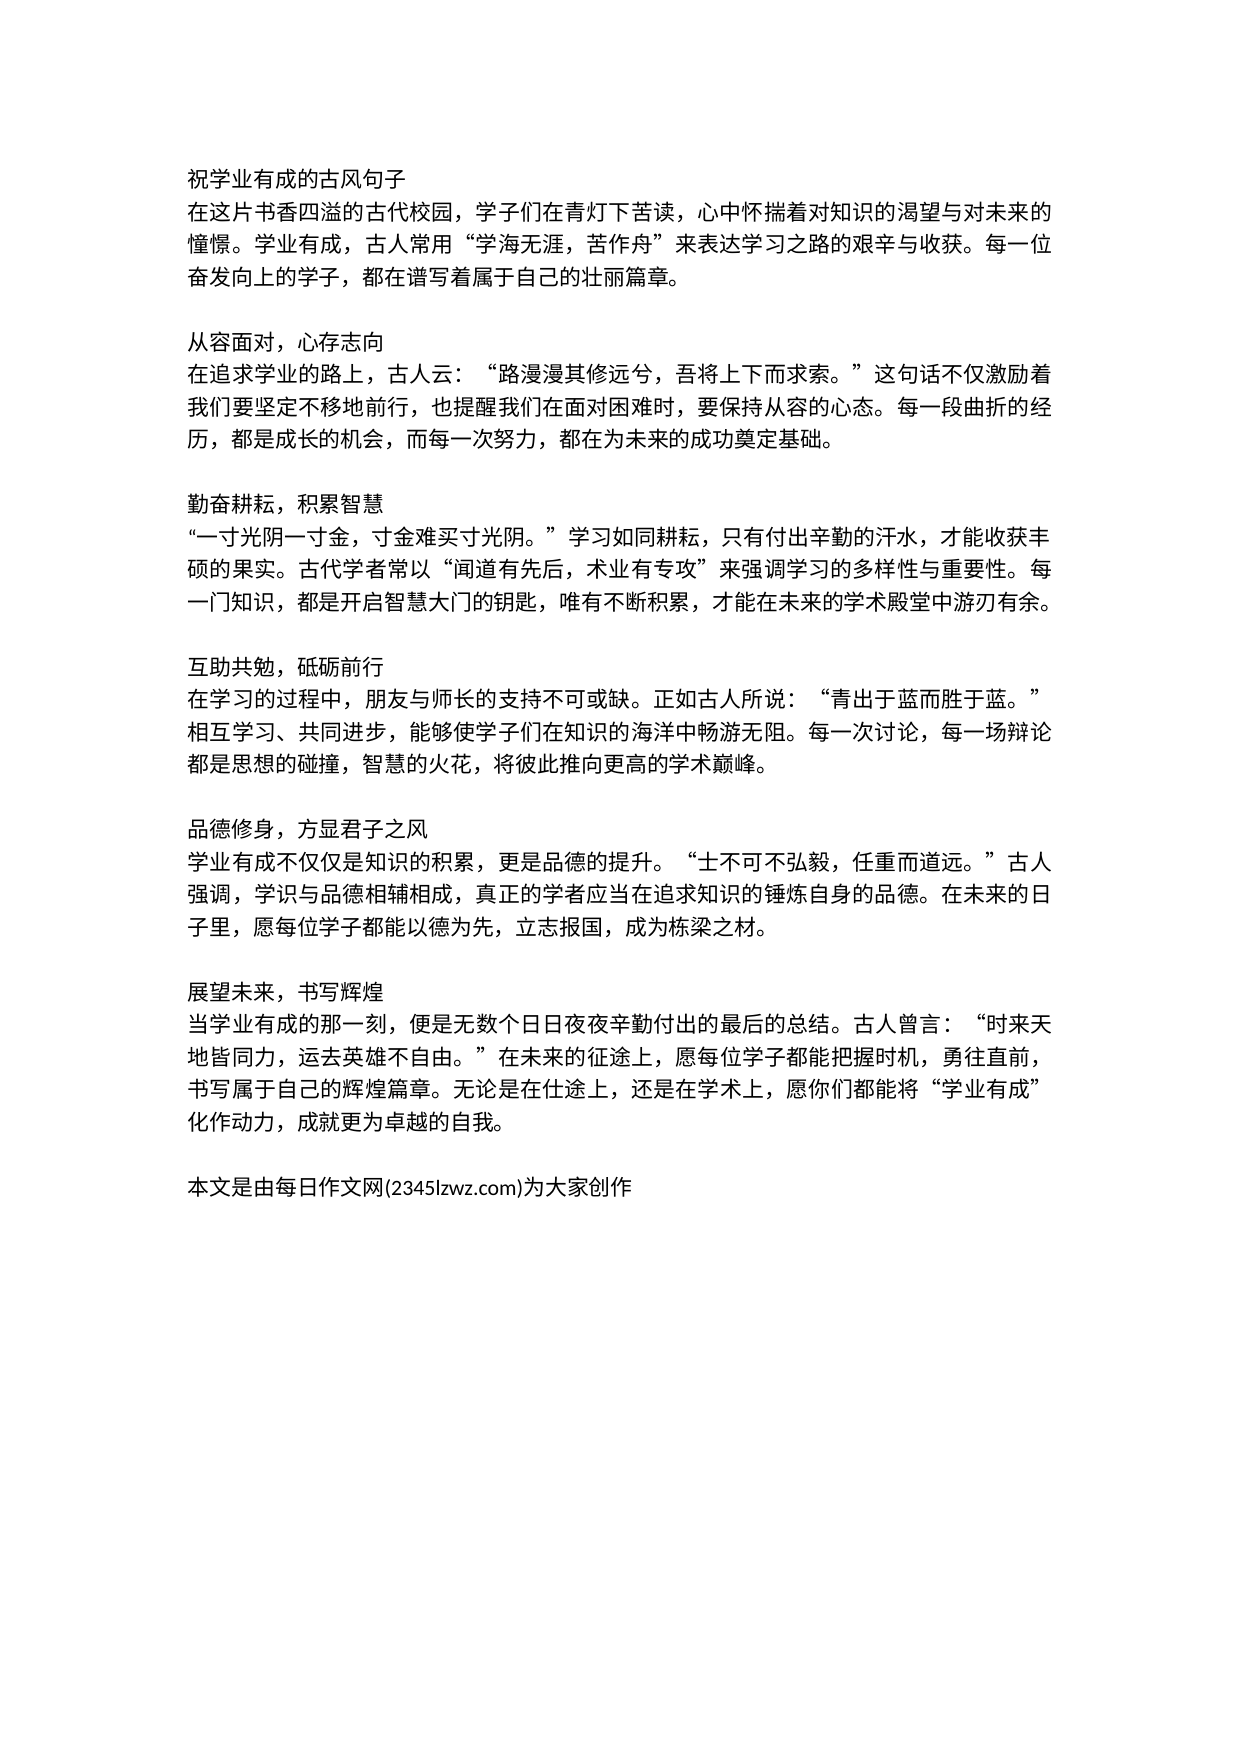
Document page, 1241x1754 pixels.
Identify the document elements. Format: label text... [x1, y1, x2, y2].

text 本文是由每日作文网(2345lzwz.com)为大家创作 [187, 1169, 1053, 1202]
text 勤奋耕耘，积累智慧 [187, 487, 1053, 519]
text 祝学业有成的古风句子 [187, 162, 1053, 194]
text 互助共勉，砥砺前行 [187, 649, 1053, 682]
text 展望未来，书写辉煌 [187, 974, 1053, 1007]
text “一寸光阴一寸金，寸金难买寸光阴。”学习如同耕耘，只有付出辛勤的汗水，才能收获丰硕的果实。古代学者常以“闻道有先后，术业有专攻”来强调学习的多样性与重要性。每一门知识，都是开启智慧大门的钥匙，唯有不断积累，才能在未来的学术殿堂中游刃有余。 [187, 519, 1053, 617]
text 在这片书香四溢的古代校园，学子们在青灯下苦读，心中怀揣着对知识的渴望与对未来的憧憬。学业有成，古人常用“学海无涯，苦作舟”来表达学习之路的艰辛与收获。每一位奋发向上的学子，都在谱写着属于自己的壮丽篇章。 [187, 194, 1053, 292]
text 学业有成不仅仅是知识的积累，更是品德的提升。“士不可不弘毅，任重而道远。”古人强调，学识与品德相辅相成，真正的学者应当在追求知识的锤炼自身的品德。在未来的日子里，愿每位学子都能以德为先，立志报国，成为栋梁之材。 [187, 844, 1053, 942]
text 在追求学业的路上，古人云：“路漫漫其修远兮，吾将上下而求索。”这句话不仅激励着我们要坚定不移地前行，也提醒我们在面对困难时，要保持从容的心态。每一段曲折的经历，都是成长的机会，而每一次努力，都在为未来的成功奠定基础。 [187, 357, 1053, 454]
text 从容面对，心存志向 [187, 324, 1053, 357]
text 当学业有成的那一刻，便是无数个日日夜夜辛勤付出的最后的总结。古人曾言：“时来天地皆同力，运去英雄不自由。”在未来的征途上，愿每位学子都能把握时机，勇往直前，书写属于自己的辉煌篇章。无论是在仕途上，还是在学术上，愿你们都能将“学业有成”化作动力，成就更为卓越的自我。 [187, 1007, 1053, 1137]
text 在学习的过程中，朋友与师长的支持不可或缺。正如古人所说：“青出于蓝而胜于蓝。”相互学习、共同进步，能够使学子们在知识的海洋中畅游无阻。每一次讨论，每一场辩论，都是思想的碰撞，智慧的火花，将彼此推向更高的学术巅峰。 [187, 682, 1053, 779]
text 品德修身，方显君子之风 [187, 812, 1053, 844]
